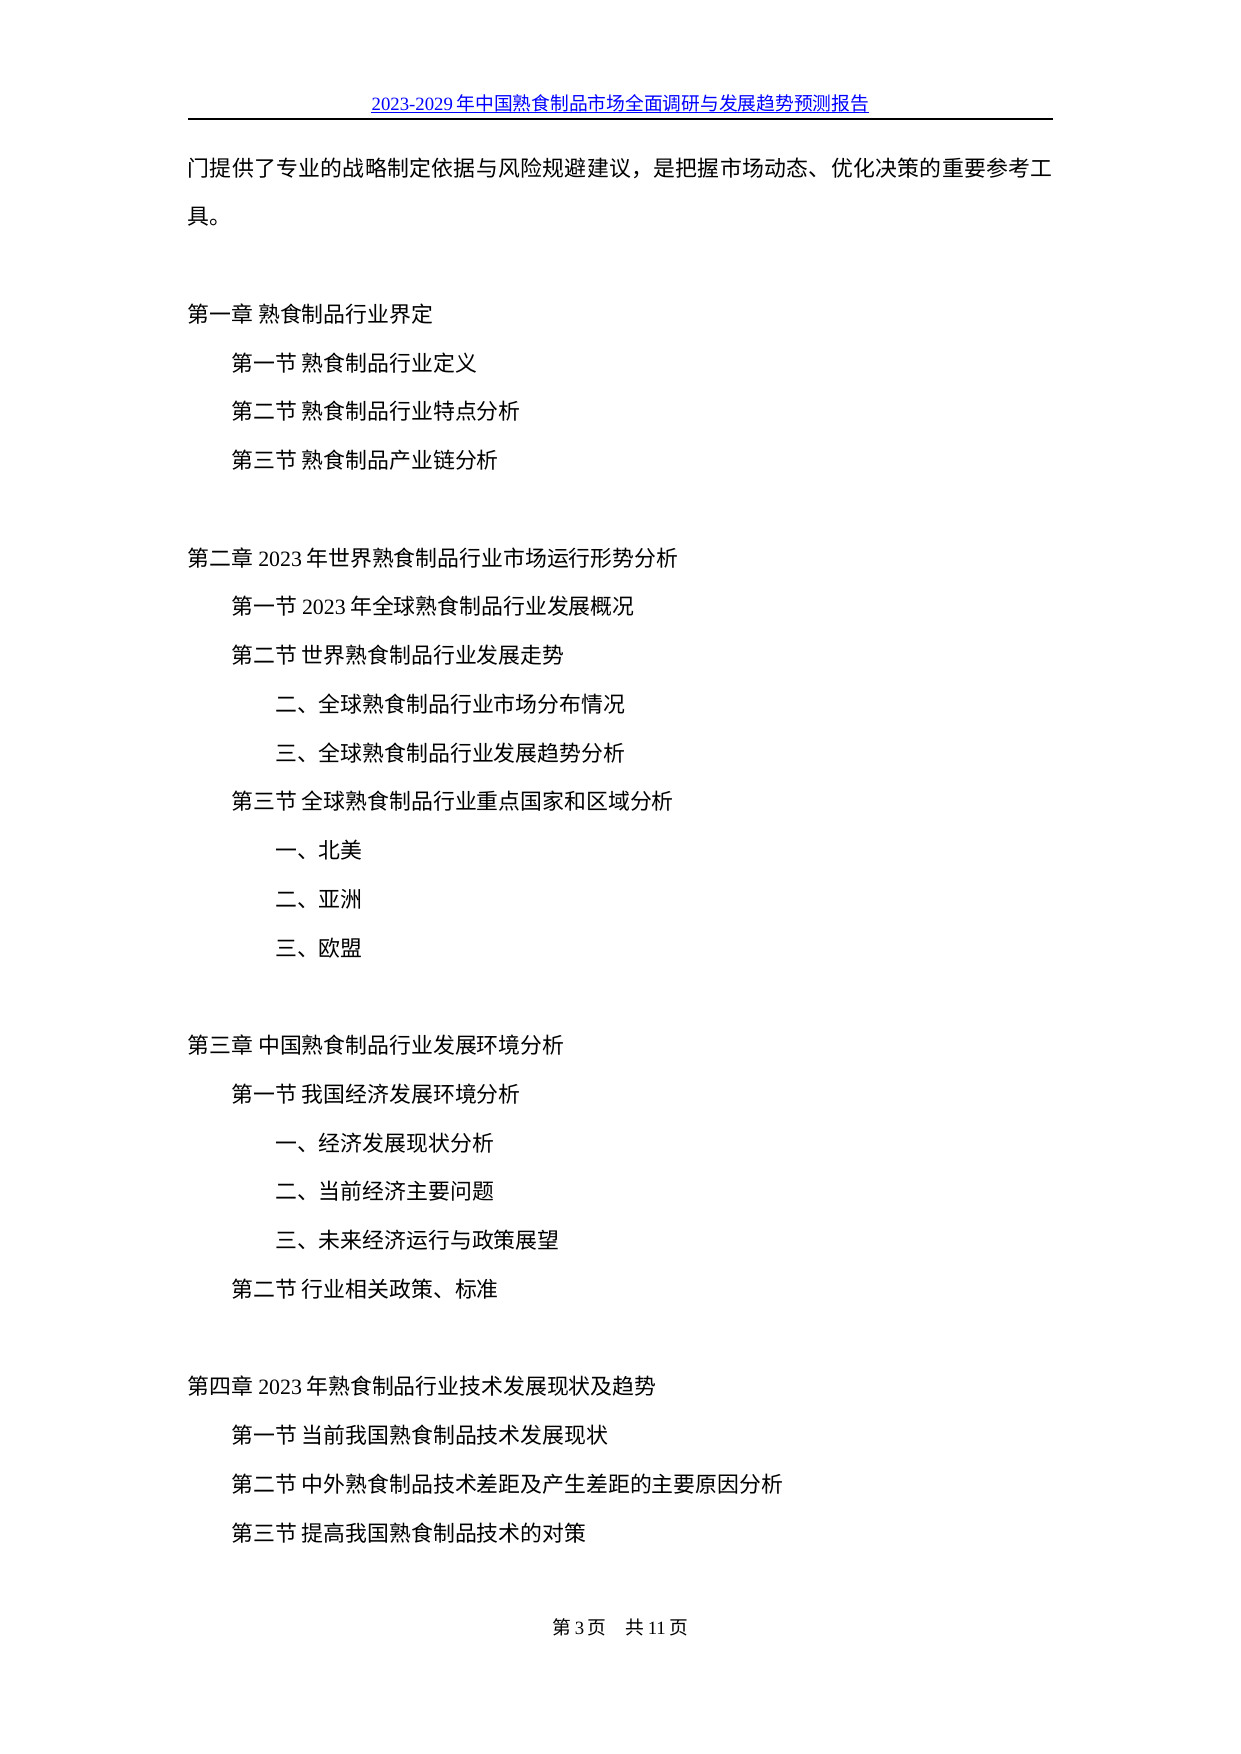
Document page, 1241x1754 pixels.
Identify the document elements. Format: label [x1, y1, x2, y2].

text [187, 150, 1053, 1548]
